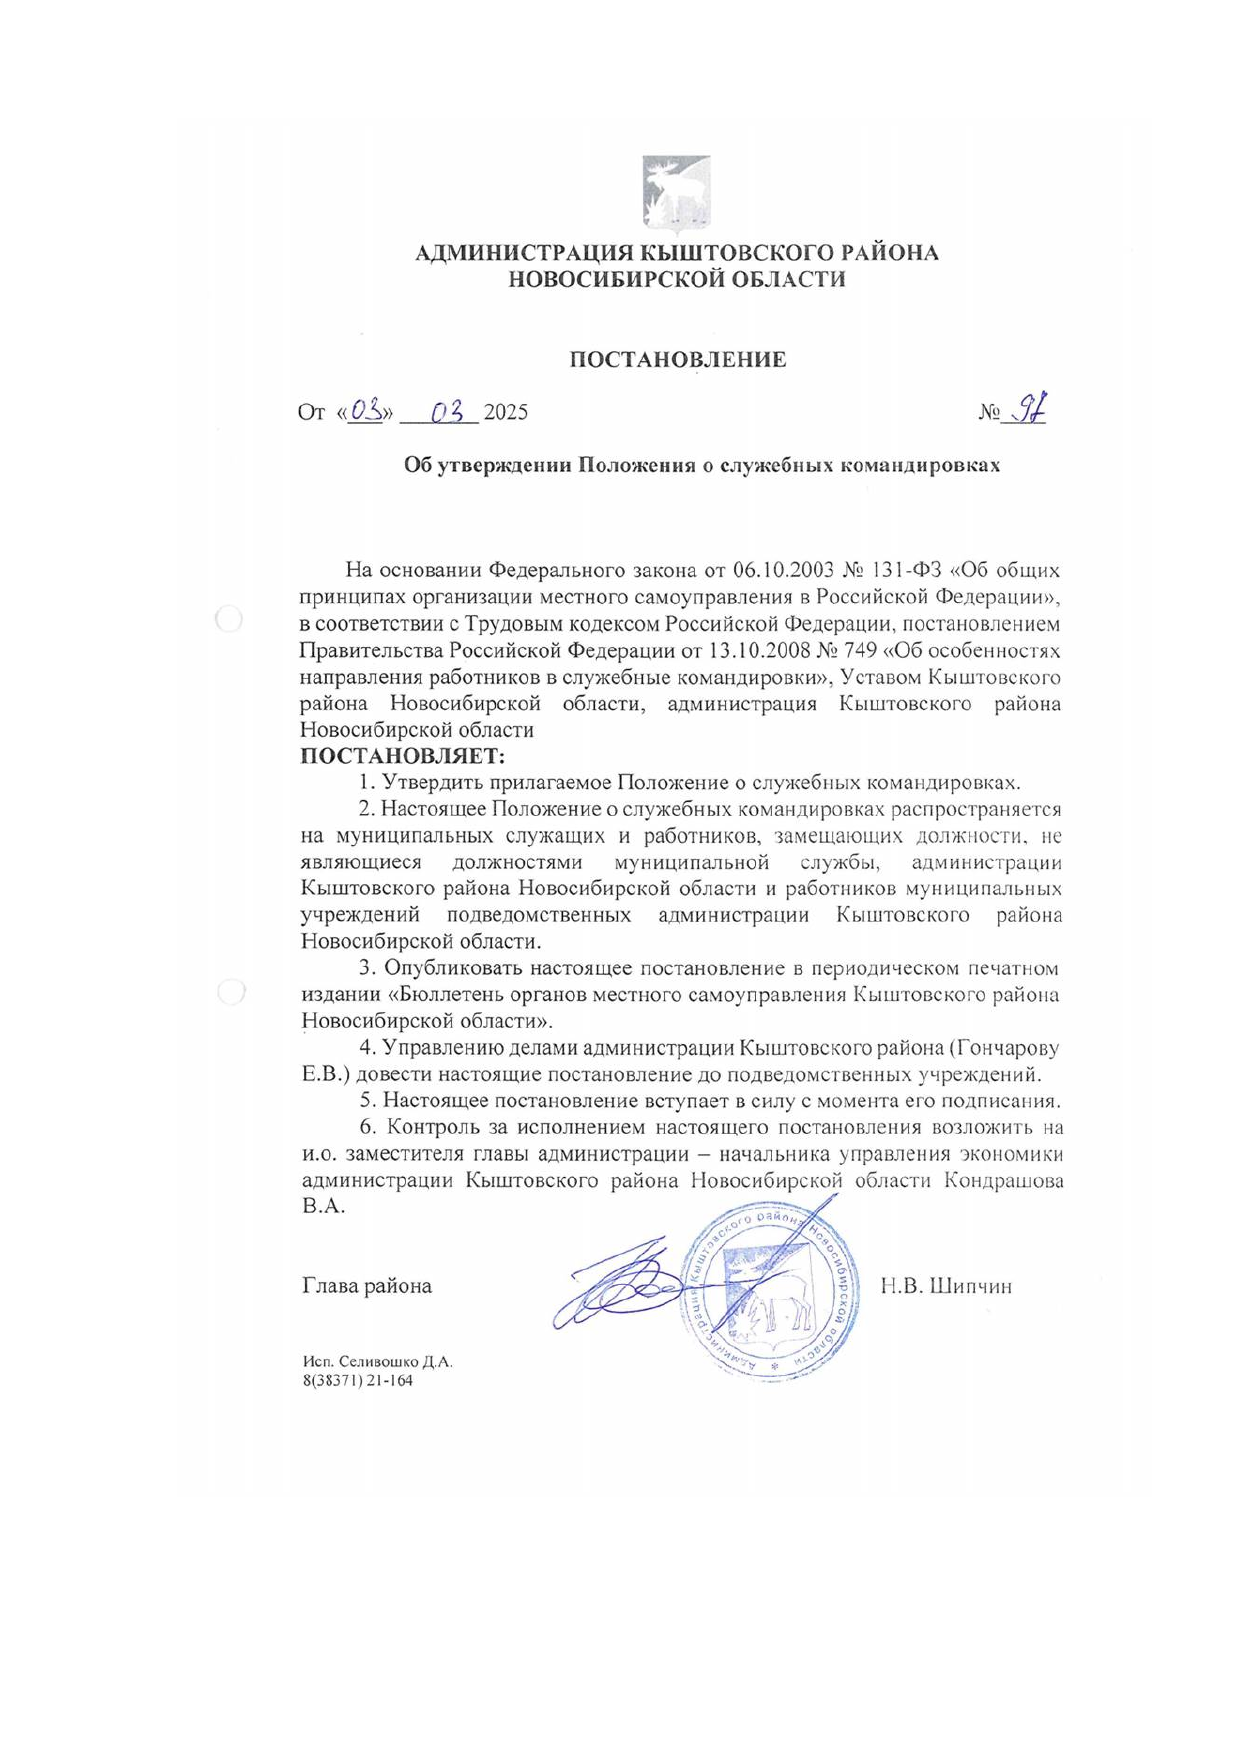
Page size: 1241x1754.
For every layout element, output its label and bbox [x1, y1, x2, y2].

picture [177, 118, 1152, 1497]
